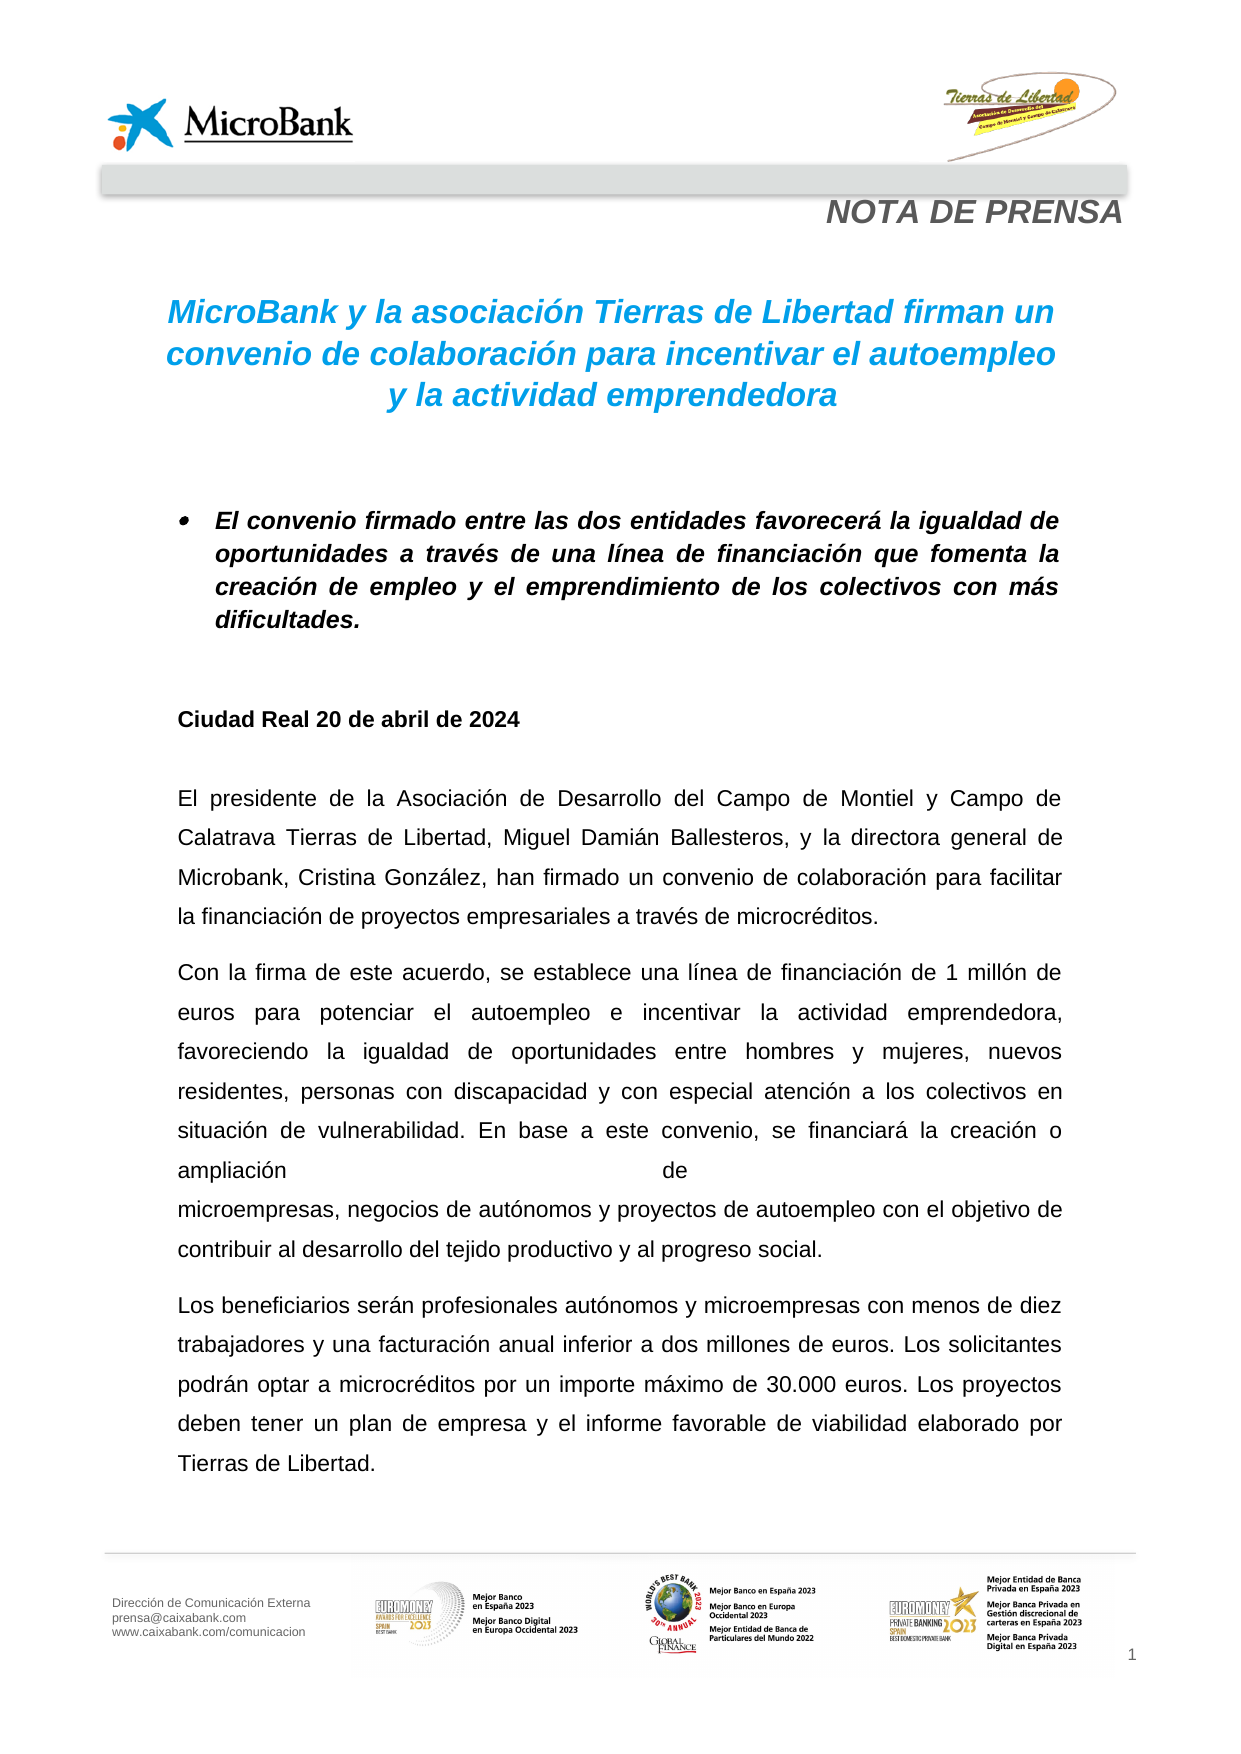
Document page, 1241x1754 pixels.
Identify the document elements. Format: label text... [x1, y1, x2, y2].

picture [919, 60, 1119, 162]
text Los beneficiarios serán profesionales autónomos y microempresas con menos de diez trabajadores y una facturación anual inferior a dos millones de euros. Los solicitantes podrán optar a microcréditos por un importe máximo de 30.000 euros. Los proyectos deben tener un plan de empresa y el informe favorable de viabilidad elaborado por Tierras de Libertad. [177, 1292, 1063, 1476]
text El presidente de la Asociación de Desarrollo del Campo de Montiel y Campo de Calatrava Tierras de Libertad, Miguel Damián Ballesteros, y la directora general de Microbank, Cristina González, han firmado un convenio de colaboración para facilitar la financiación de proyectos empresariales a través de microcréditos. [177, 785, 1063, 929]
picture [351, 1554, 1115, 1678]
text Con la firma de este acuerdo, se establece una línea de financiación de 1 millón de euros para potenciar el autoempleo e incentivar la actividad emprendedora, favoreciendo la igualdad de oportunidades entre hombres y mujeres, nuevos residentes, personas con discapacidad y con especial atención a los colectivos en situación de vulnerabilidad. En base a este convenio, se financiará la creación o ampliación de microempresas, negocios de autónomos y proyectos de autoempleo con el objetivo de contribuir al desarrollo del tejido productivo y al progreso social. [177, 959, 1063, 1262]
list El convenio firmado entre las dos entidades favorecerá la igualdad de oportunidades a través de una línea de financiación que fomenta la creación de empleo y el emprendimiento de los colectivos con más dificultades. [177, 506, 1063, 634]
picture [103, 87, 355, 162]
text Ciudad Real 20 de abril de 2024 [177, 706, 1063, 732]
text MicroBank y la asociación Tierras de Libertad firman un convenio de colaboración para incentivar el autoempleo y la actividad emprendedora [162, 292, 1063, 413]
